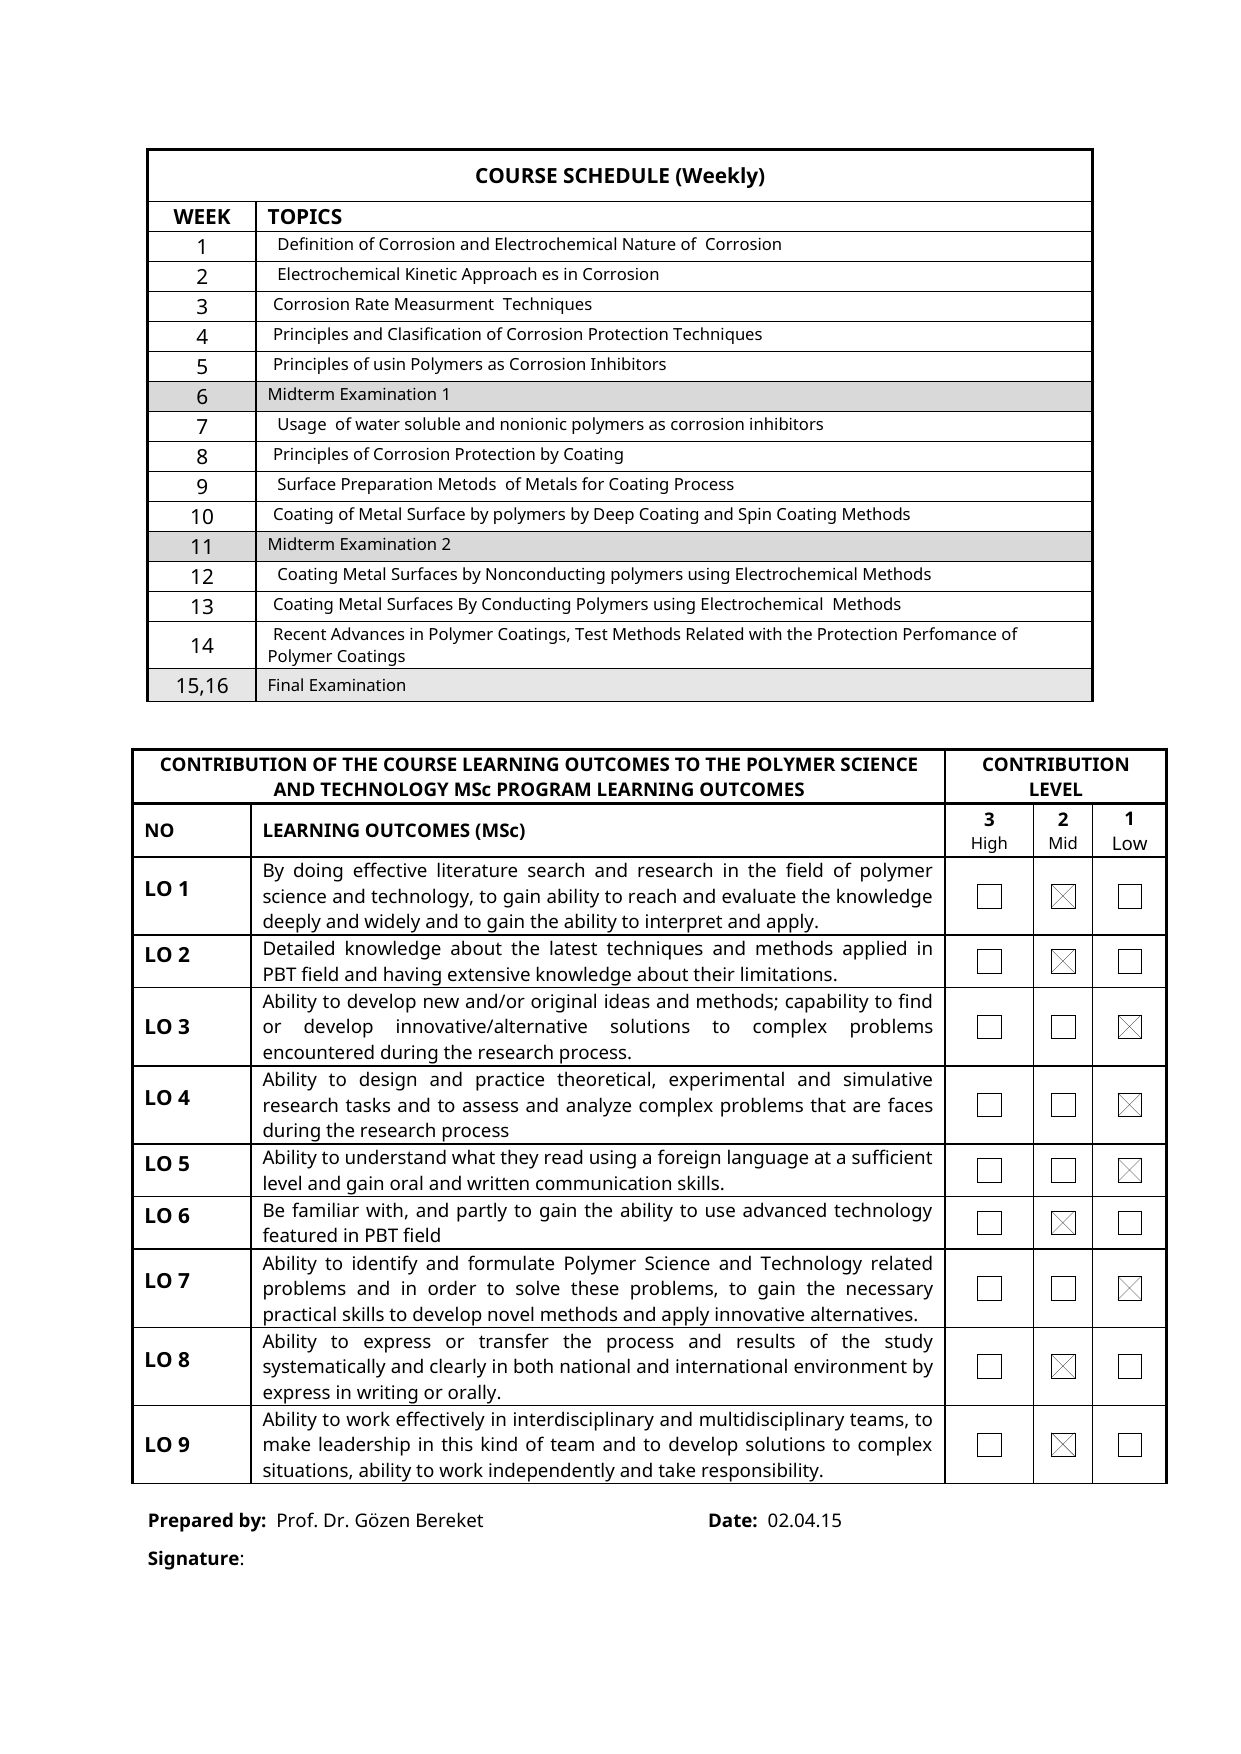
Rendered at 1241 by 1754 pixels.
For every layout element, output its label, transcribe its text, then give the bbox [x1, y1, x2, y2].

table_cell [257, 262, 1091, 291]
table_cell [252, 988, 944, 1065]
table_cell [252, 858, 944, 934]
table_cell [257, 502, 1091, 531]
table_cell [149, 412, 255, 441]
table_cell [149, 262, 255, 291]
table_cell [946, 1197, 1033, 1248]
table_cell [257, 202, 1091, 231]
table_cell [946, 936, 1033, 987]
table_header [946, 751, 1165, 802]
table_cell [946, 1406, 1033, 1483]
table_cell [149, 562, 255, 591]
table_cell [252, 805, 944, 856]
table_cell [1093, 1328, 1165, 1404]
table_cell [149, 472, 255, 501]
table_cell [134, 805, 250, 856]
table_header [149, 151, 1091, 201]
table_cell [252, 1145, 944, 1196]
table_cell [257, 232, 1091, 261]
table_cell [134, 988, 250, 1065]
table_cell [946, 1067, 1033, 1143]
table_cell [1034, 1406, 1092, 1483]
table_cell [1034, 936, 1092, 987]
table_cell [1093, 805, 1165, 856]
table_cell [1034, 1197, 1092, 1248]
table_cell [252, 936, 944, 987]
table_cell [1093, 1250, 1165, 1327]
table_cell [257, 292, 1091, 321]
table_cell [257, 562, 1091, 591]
text Signature: [148, 1545, 1093, 1571]
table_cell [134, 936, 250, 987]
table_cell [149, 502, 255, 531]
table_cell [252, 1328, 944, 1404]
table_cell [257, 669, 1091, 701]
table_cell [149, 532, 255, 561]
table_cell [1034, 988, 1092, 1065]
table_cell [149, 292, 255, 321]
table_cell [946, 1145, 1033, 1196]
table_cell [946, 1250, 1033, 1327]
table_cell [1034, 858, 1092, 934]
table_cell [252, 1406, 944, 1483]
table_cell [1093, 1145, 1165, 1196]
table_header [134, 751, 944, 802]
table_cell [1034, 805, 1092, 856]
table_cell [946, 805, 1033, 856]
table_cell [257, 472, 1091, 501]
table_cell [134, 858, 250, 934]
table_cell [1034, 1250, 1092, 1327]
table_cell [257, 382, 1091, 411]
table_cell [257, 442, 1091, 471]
text Prepared by: Prof. Dr. Gözen Bereket Date: 02.04.15 [148, 1507, 1093, 1532]
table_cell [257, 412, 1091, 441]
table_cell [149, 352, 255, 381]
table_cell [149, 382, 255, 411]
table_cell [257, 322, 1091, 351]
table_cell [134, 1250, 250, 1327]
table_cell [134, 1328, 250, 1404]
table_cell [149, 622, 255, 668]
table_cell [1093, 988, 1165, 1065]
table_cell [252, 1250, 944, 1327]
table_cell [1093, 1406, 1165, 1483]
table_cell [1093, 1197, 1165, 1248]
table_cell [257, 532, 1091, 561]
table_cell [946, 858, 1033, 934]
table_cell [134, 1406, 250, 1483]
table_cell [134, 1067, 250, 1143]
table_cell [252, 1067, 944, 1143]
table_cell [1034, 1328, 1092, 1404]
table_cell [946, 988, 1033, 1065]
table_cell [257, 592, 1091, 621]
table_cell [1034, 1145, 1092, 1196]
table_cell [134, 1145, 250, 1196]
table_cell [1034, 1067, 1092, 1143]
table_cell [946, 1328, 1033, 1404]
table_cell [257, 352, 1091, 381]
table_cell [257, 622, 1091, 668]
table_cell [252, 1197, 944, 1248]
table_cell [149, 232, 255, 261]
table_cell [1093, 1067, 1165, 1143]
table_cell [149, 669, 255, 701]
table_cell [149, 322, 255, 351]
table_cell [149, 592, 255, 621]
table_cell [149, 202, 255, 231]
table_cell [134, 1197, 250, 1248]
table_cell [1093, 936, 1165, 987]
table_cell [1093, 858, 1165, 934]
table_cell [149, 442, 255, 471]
